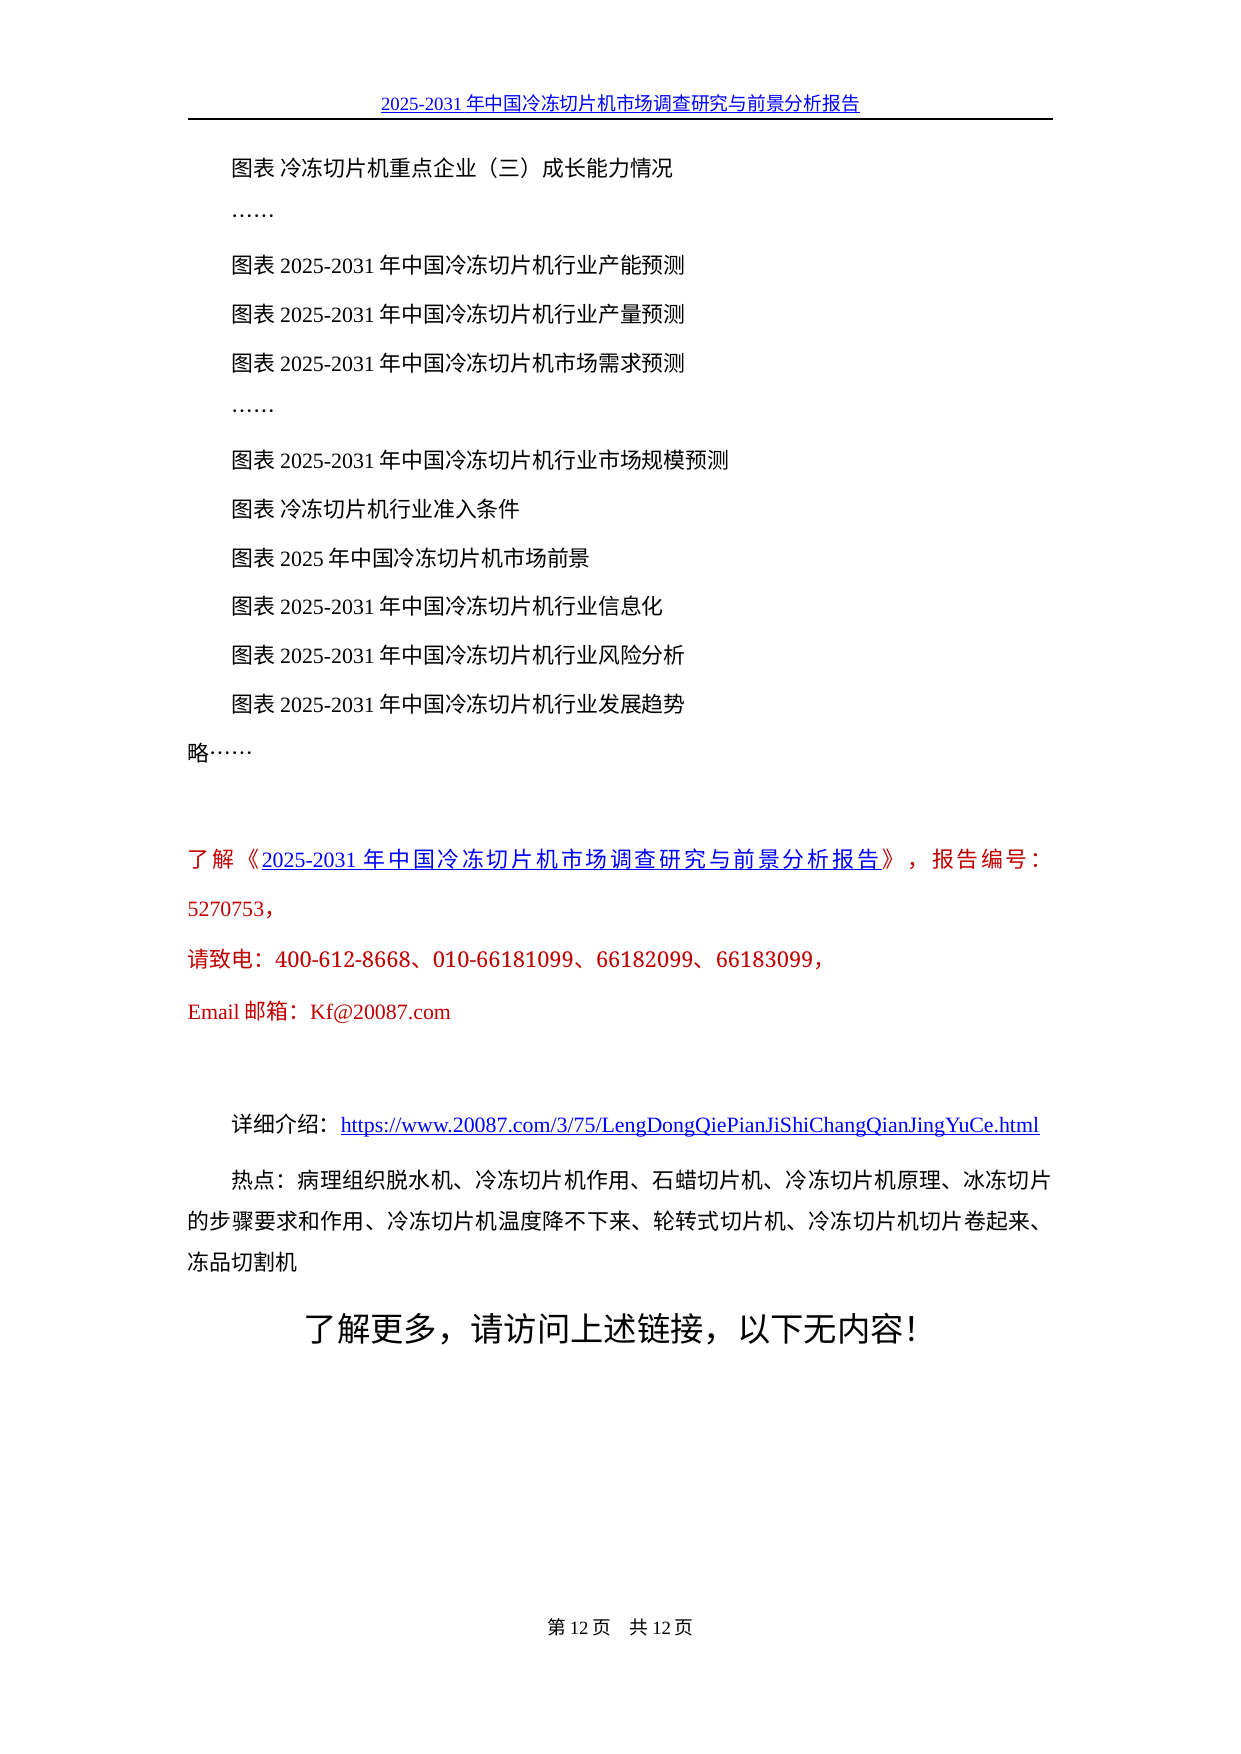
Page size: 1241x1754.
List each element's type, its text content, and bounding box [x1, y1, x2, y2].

text Email邮箱：Kf@20087.com [187, 993, 1053, 1026]
text 详细介绍：https://www.20087.com/3/75/LengDongQiePianJiShiChangQianJingYuCe.html [187, 1106, 1053, 1139]
text 热点：病理组织脱水机、冷冻切片机作用、石蜡切片机、冷冻切片机原理、冰冻切片的步骤要求和作用、冷冻切片机温度降不下来、轮转式切片机、冷冻切片机切片卷起来、冻品切割机 [187, 1163, 1053, 1277]
text 了解《2025-2031年中国冷冻切片机市场调查研究与前景分析报告》，报告编号：5270753， [187, 842, 1053, 923]
text 请致电：400-612-8668、010-66181099、66182099、66183099， [187, 942, 1053, 974]
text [187, 150, 1053, 768]
title 了解更多，请访问上述链接，以下无内容！ [187, 1294, 1053, 1359]
